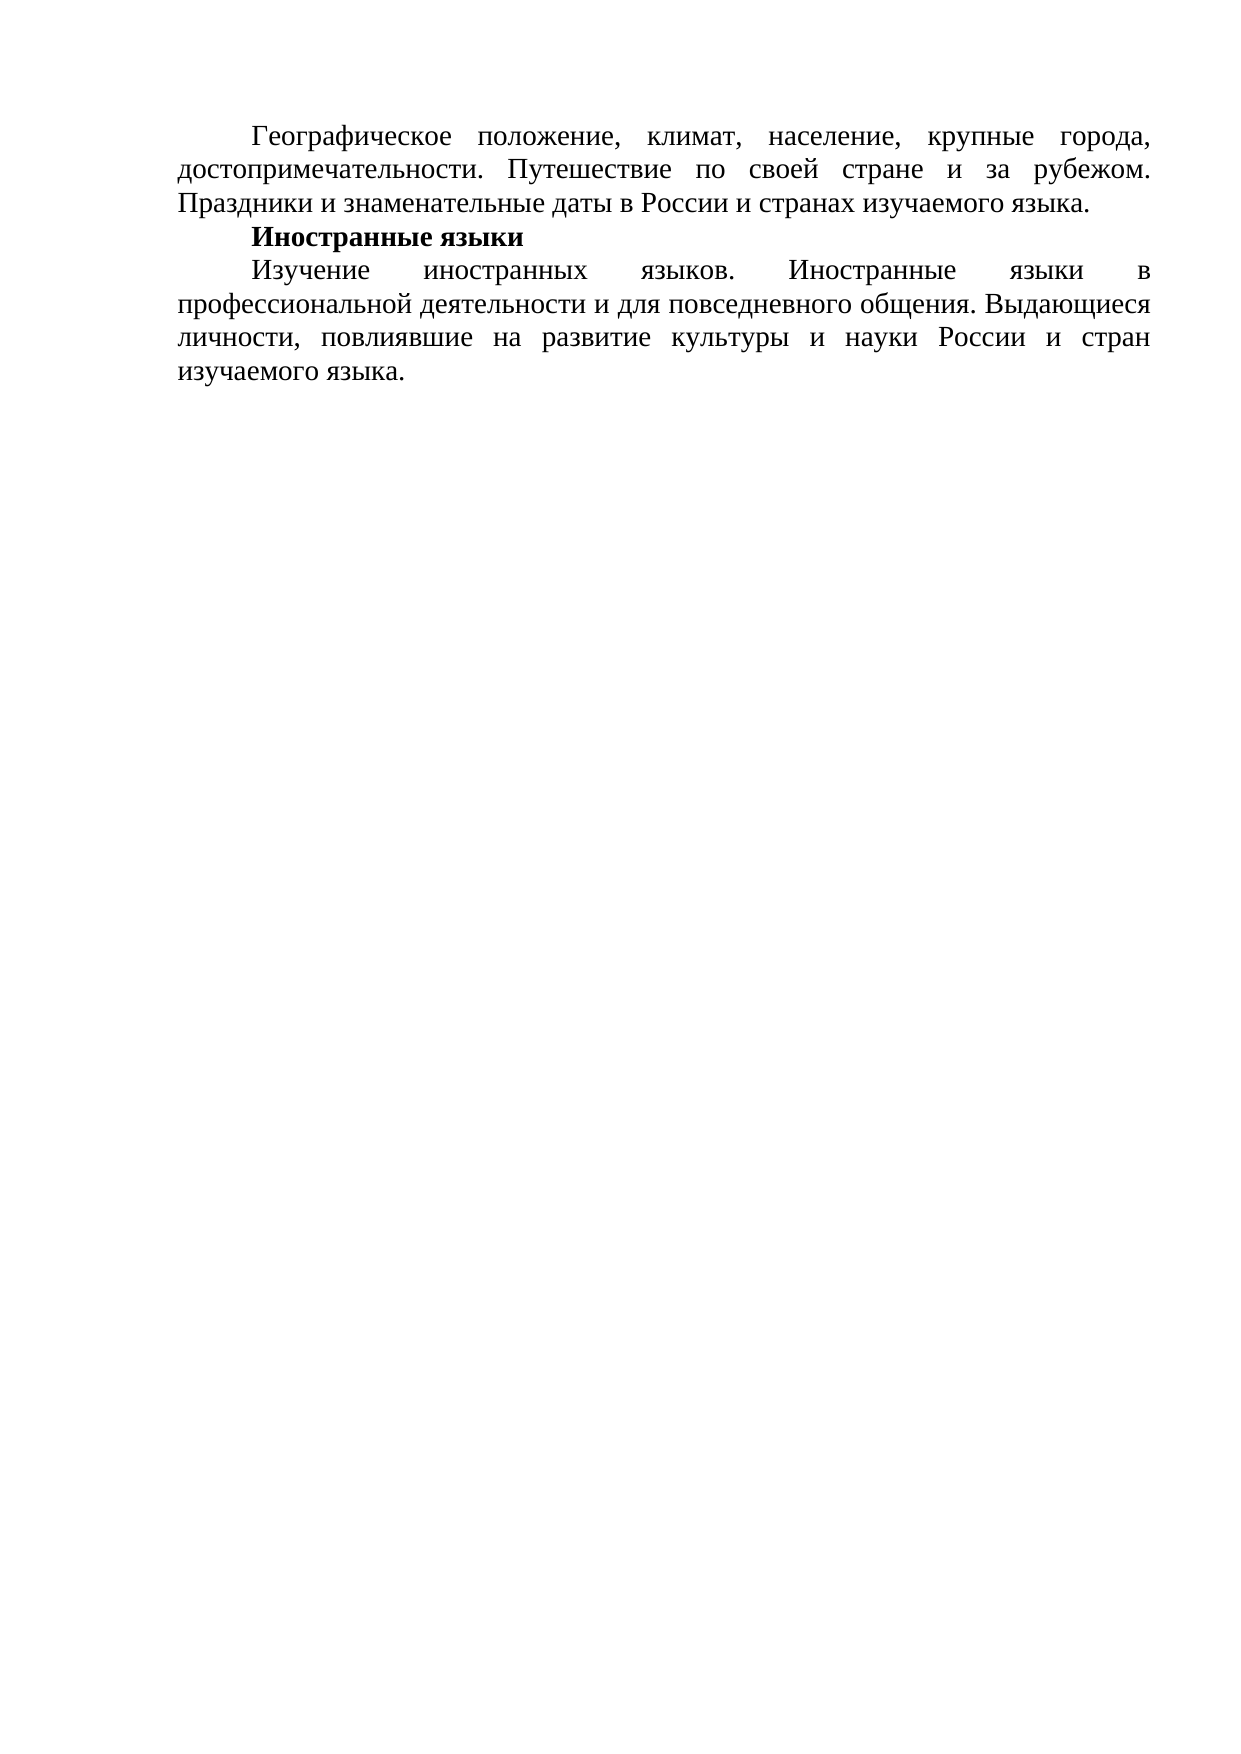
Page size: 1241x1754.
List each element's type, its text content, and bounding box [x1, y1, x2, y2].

text Географическое положение, климат, население, крупные города, достопримечательности. Путешествие по своей стране и за рубежом. Праздники и знаменательные даты в России и странах изучаемого языка. [177, 118, 1152, 219]
text Изучение иностранных языков. Иностранные языки в профессиональной деятельности и для повседневного общения. Выдающиеся личности, повлиявшие на развитие культуры и науки России и стран изучаемого языка. [177, 252, 1152, 386]
text Иностранные языки [177, 219, 1152, 252]
